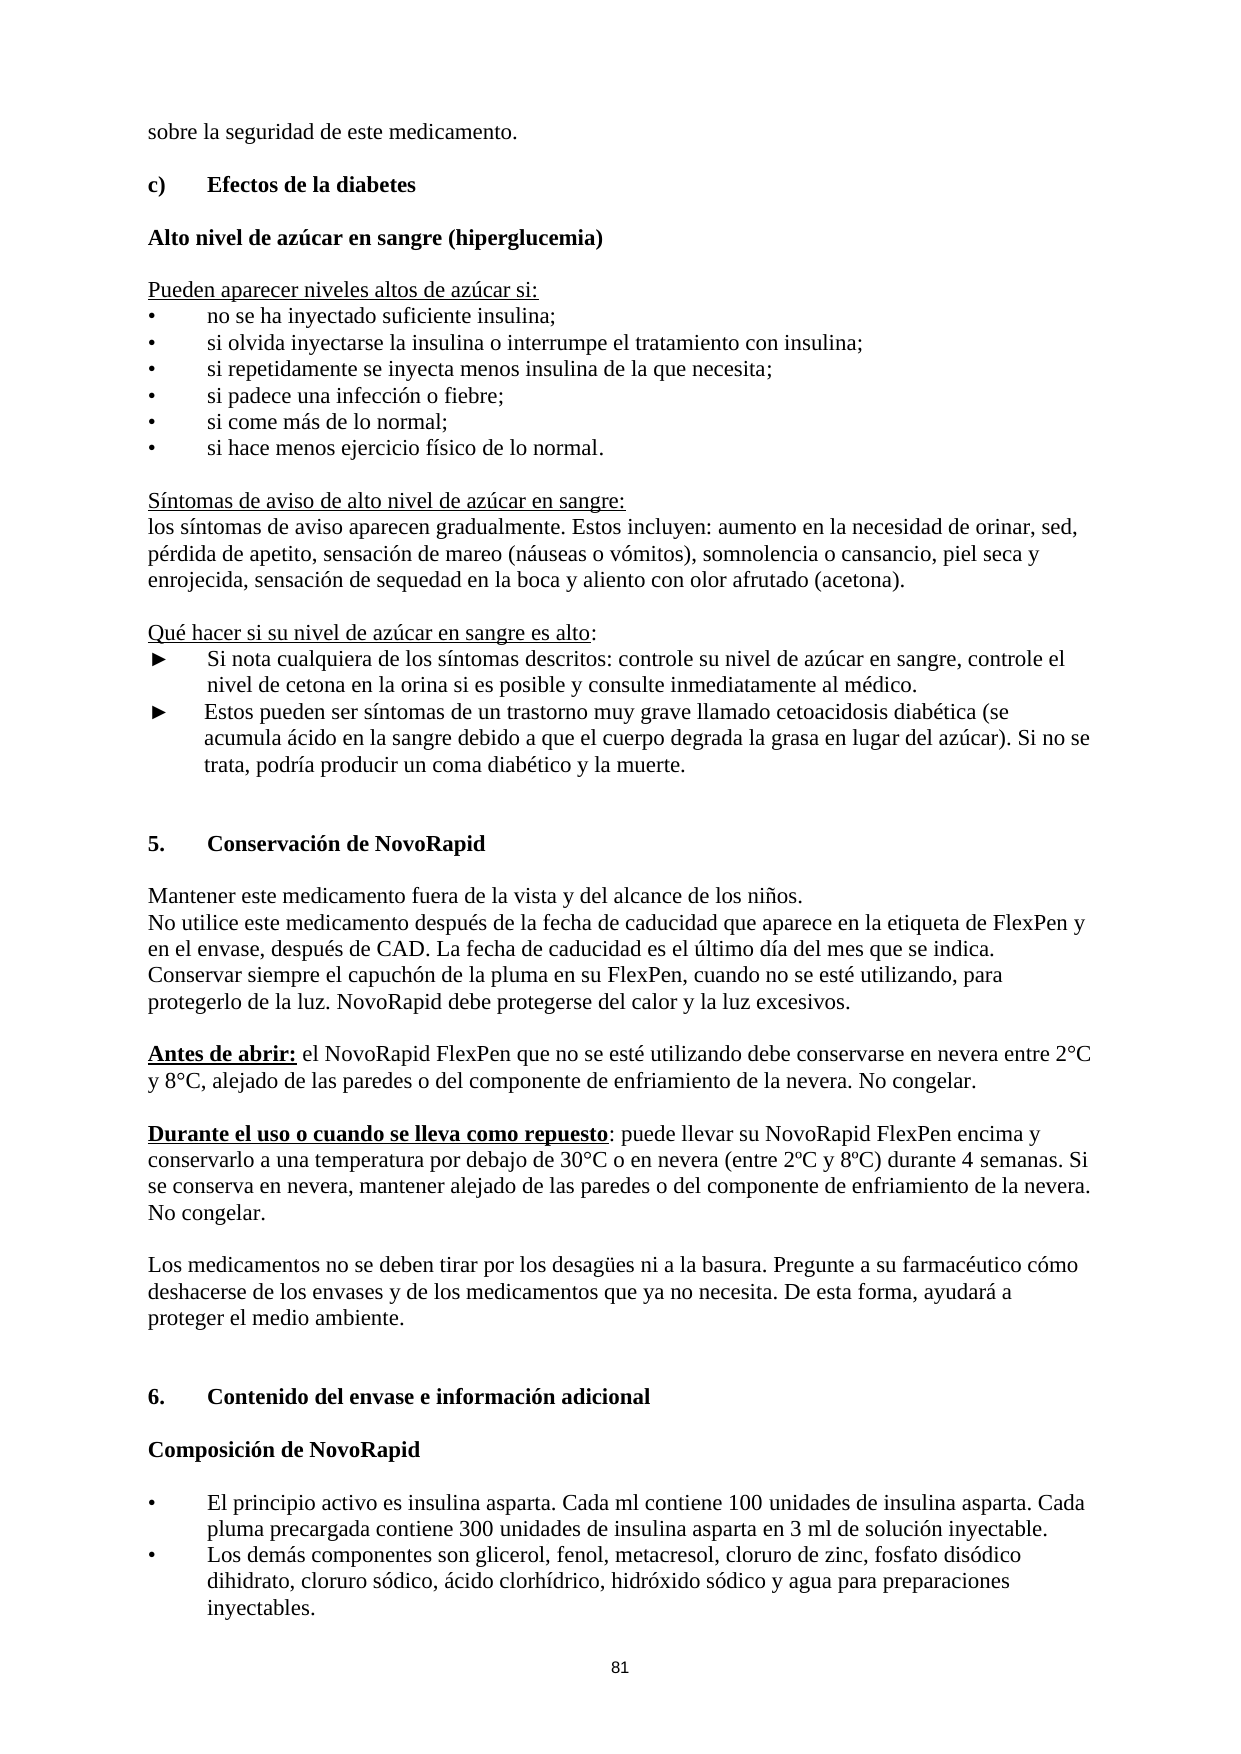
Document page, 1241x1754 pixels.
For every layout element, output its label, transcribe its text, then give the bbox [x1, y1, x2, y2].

text ► Si nota cualquiera de los síntomas descritos: controle su nivel de azúcar en sangre, controle el nivel de cetona en la orina si es posible y consulte inmediatamente al médico. [148, 645, 1092, 698]
text • si hace menos ejercicio físico de lo normal. [148, 434, 1092, 461]
text 5. Conservación de NovoRapid [148, 830, 1092, 856]
text • Los demás componentes son glicerol, fenol, metacresol, cloruro de zinc, fosfato disódico dihidrato, cloruro sódico, ácido clorhídrico, hidróxido sódico y agua para preparaciones inyectables. [148, 1541, 1092, 1620]
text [148, 118, 1092, 144]
text Los medicamentos no se deben tirar por los desagües ni a la basura. Pregunte a su farmacéutico cómo deshacerse de los envases y de los medicamentos que ya no necesita. De esta forma, ayudará a proteger el medio ambiente. [148, 1251, 1092, 1330]
text Antes de abrir: el NovoRapid FlexPen que no se esté utilizando debe conservarse en nevera entre 2°C y 8°C, alejado de las paredes o del componente de enfriamiento de la nevera. No congelar. [148, 1041, 1092, 1093]
text ► Estos pueden ser síntomas de un trastorno muy grave llamado cetoacidosis diabética (se acumula ácido en la sangre debido a que el cuerpo degrada la grasa en lugar del azúcar). Si no se trata, podría producir un coma diabético y la muerte. [148, 698, 1092, 777]
text Pueden aparecer niveles altos de azúcar si: [148, 276, 1092, 303]
text • no se ha inyectado suficiente insulina; [148, 303, 1092, 329]
text Qué hacer si su nivel de azúcar en sangre es alto: [148, 619, 1092, 645]
text Durante el uso o cuando se lleva como repuesto: puede llevar su NovoRapid FlexPen encima y conservarlo a una temperatura por debajo de 30°C o en nevera (entre 2ºC y 8ºC) durante 4 semanas. Si se conserva en nevera, mantener alejado de las paredes o del componente de enfriamiento de la nevera. No congelar. [148, 1119, 1092, 1225]
text Síntomas de aviso de alto nivel de azúcar en sangre: [148, 487, 1092, 513]
text No utilice este medicamento después de la fecha de caducidad que aparece en la etiqueta de FlexPen y en el envase, después de CAD. La fecha de caducidad es el último día del mes que se indica. [148, 909, 1092, 961]
text los síntomas de aviso aparecen gradualmente. Estos incluyen: aumento en la necesidad de orinar, sed, pérdida de apetito, sensación de mareo (náuseas o vómitos), somnolencia o cansancio, piel seca y enrojecida, sensación de sequedad en la boca y aliento con olor afrutado (acetona). [148, 513, 1092, 592]
text Conservar siempre el capuchón de la pluma en su FlexPen, cuando no se esté utilizando, para protegerlo de la luz. NovoRapid debe protegerse del calor y la luz excesivos. [148, 961, 1092, 1014]
text • si come más de lo normal; [148, 408, 1092, 434]
text • si olvida inyectarse la insulina o interrumpe el tratamiento con insulina; [148, 329, 1092, 355]
text • El principio activo es insulina asparta. Cada ml contiene 100 unidades de insulina asparta. Cada pluma precargada contiene 300 unidades de insulina asparta en 3 ml de solución inyectable. [148, 1488, 1092, 1541]
text • si padece una infección o fiebre; [148, 382, 1092, 408]
text Alto nivel de azúcar en sangre (hiperglucemia) [148, 223, 1092, 250]
text Mantener este medicamento fuera de la vista y del alcance de los niños. [148, 882, 1092, 909]
text Composición de NovoRapid [148, 1436, 1092, 1462]
text c) Efectos de la diabetes [148, 171, 1092, 197]
text 6. Contenido del envase e información adicional [148, 1383, 1092, 1409]
text • si repetidamente se inyecta menos insulina de la que necesita; [148, 355, 1092, 382]
